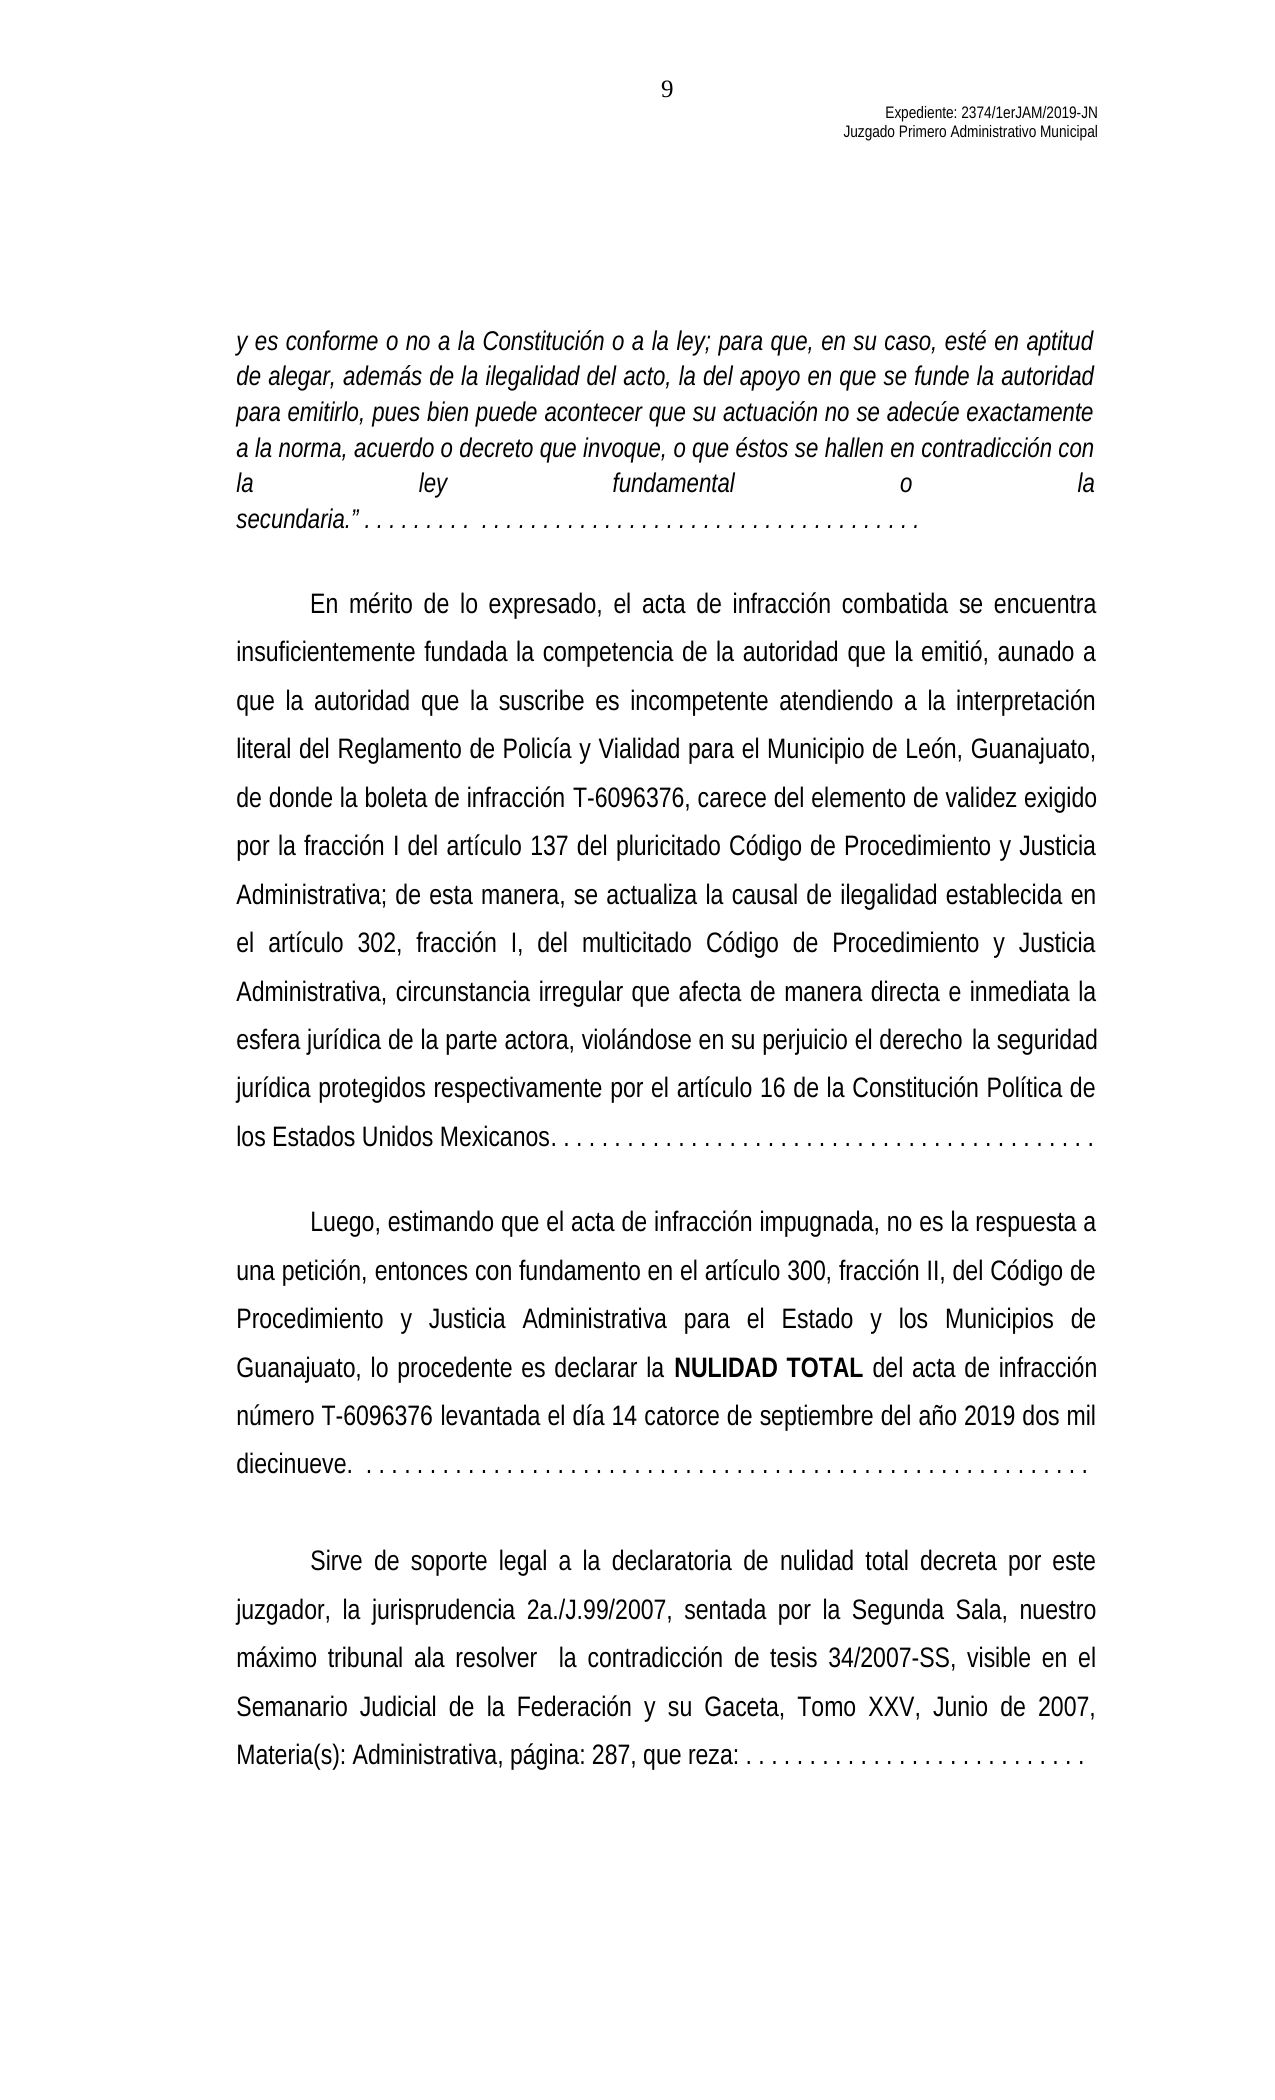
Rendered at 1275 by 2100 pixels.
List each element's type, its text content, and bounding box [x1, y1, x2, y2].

text En mérito de lo expresado, el acta de infracción combatida se encuentra insuficientemente fundada la competencia de la autoridad que la emitió, aunado a que la autoridad que la suscribe es incompetente atendiendo a la interpretación literal del Reglamento de Policía y Vialidad para el Municipio de León, Guanajuato, de donde la boleta de infracción T-6096376, carece del elemento de validez exigido por la fracción I del artículo 137 del pluricitado Código de Procedimiento y Justicia Administrativa; de esta manera, se actualiza la causal de ilegalidad establecida en el artículo 302, fracción I, del multicitado Código de Procedimiento y Justicia Administrativa, circunstancia irregular que afecta de manera directa e inmediata la esfera jurídica de la parte actora, violándose en su perjuicio el derecho la seguridad jurídica protegidos respectivamente por el artículo 16 de la Constitución Política de los Estados Unidos Mexicanos. . . . . . . . . . . . . . . . . . . . . . . . . . . . . . . . . . . . . . . . . . . [236, 587, 1098, 1152]
text Luego, estimando que el acta de infracción impugnada, no es la respuesta a una petición, entonces con fundamento en el artículo 300, fracción II, del Código de Procedimiento y Justicia Administrativa para el Estado y los Municipios de Guanajuato, lo procedente es declarar la NULIDAD TOTAL del acta de infracción número T-6096376 levantada el día 14 catorce de septiembre del año 2019 dos mil diecinueve. . . . . . . . . . . . . . . . . . . . . . . . . . . . . . . . . . . . . . . . . . . . . . . . . . . . . . . . . . [236, 1205, 1098, 1480]
text Sirve de soporte legal a la declaratoria de nulidad total decreta por este juzgador, la jurisprudencia 2a./J.99/2007, sentada por la Segunda Sala, nuestro máximo tribunal ala resolver la contradicción de tesis 34/2007-SS, visible en el Semanario Judicial de la Federación y su Gaceta, Tomo XXV, Junio de 2007, Materia(s): Administrativa, página: 287, que reza: . . . . . . . . . . . . . . . . . . . . . . . . . . . [236, 1544, 1098, 1771]
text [236, 325, 1098, 534]
